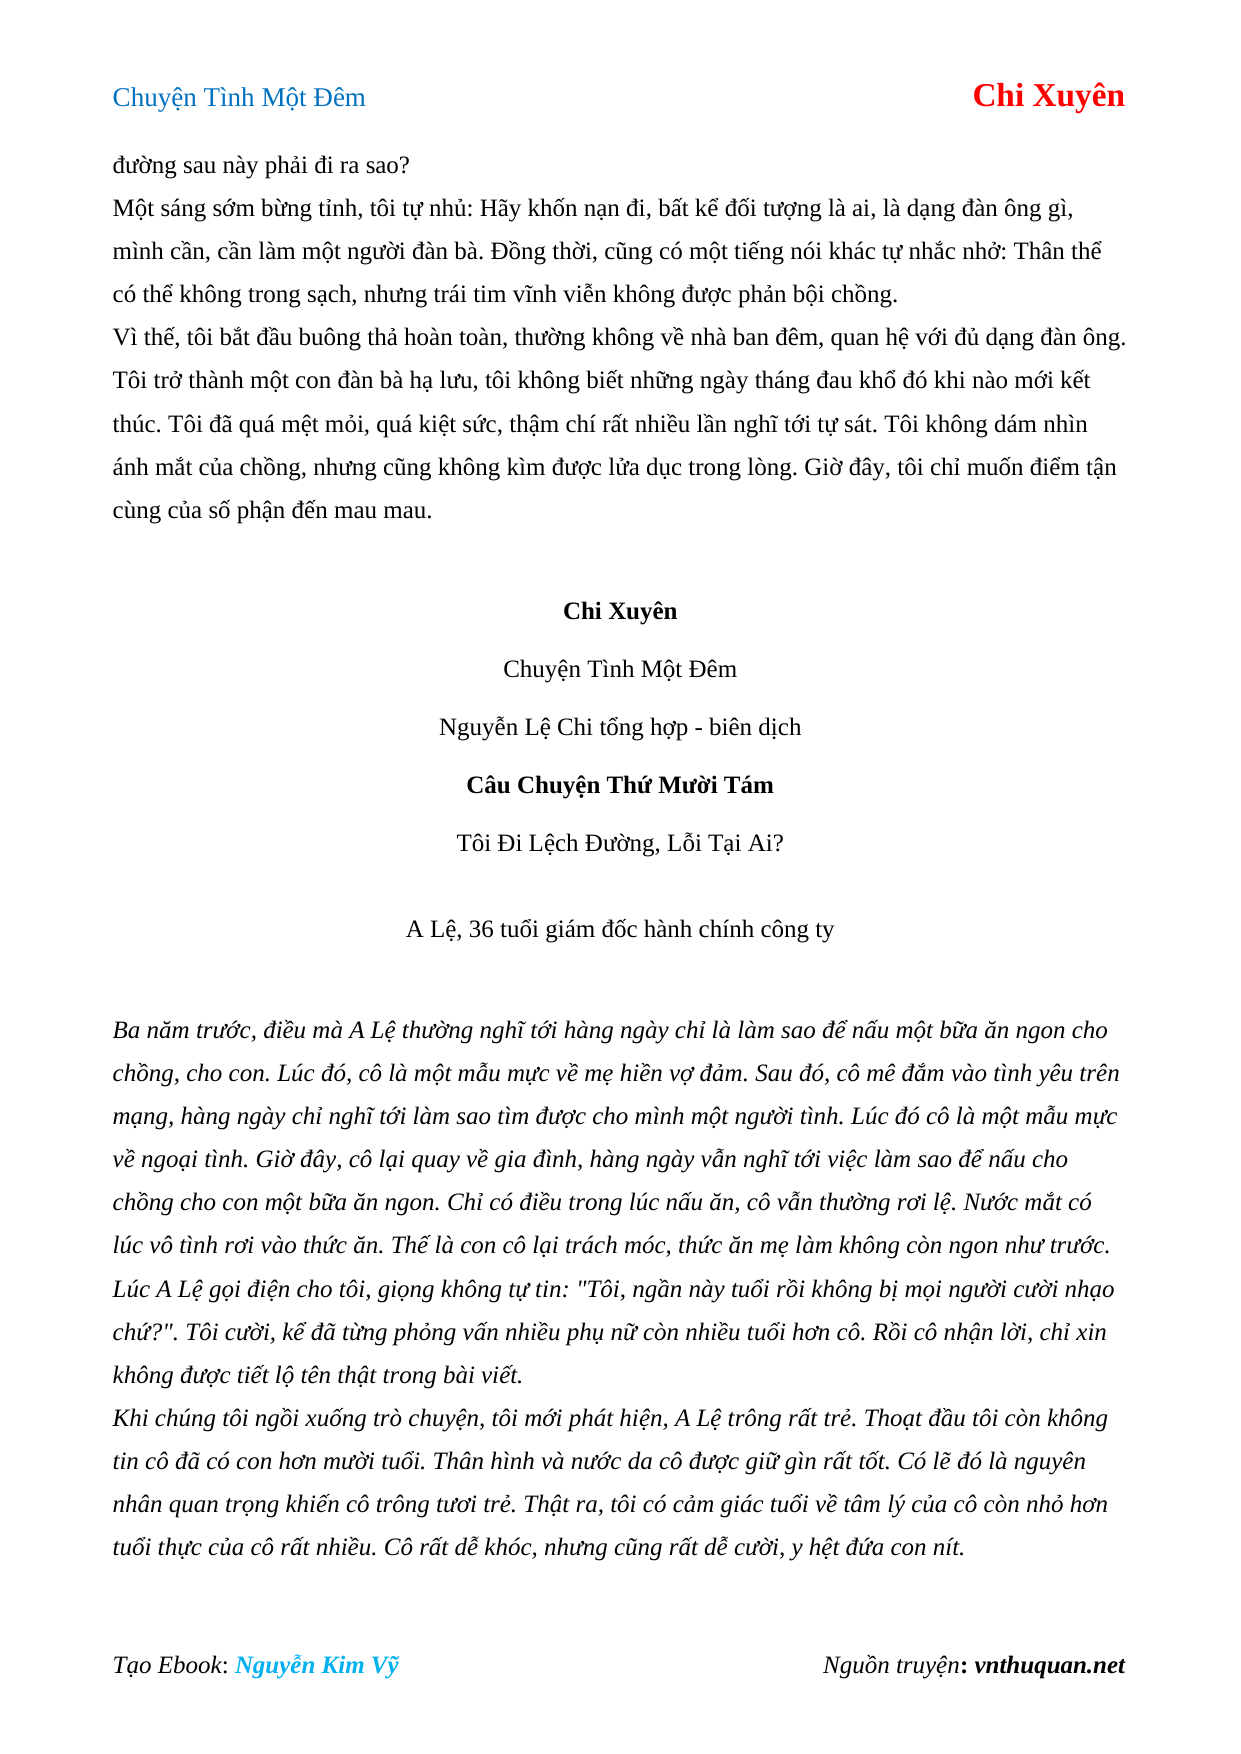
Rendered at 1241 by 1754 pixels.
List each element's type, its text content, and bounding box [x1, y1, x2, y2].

text Câu Chuyện Thứ Mười Tám [112, 770, 1128, 798]
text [112, 972, 1128, 1561]
text Chi Xuyên [112, 596, 1128, 625]
text Tôi Đi Lệch Đường, Lỗi Tại Ai? A Lệ, 36 tuổi giám đốc hành chính công ty [112, 828, 1128, 943]
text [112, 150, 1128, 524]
text Nguyễn Lệ Chi tổng hợp - biên dịch [112, 712, 1128, 741]
text Chuyện Tình Một Đêm [112, 654, 1128, 683]
